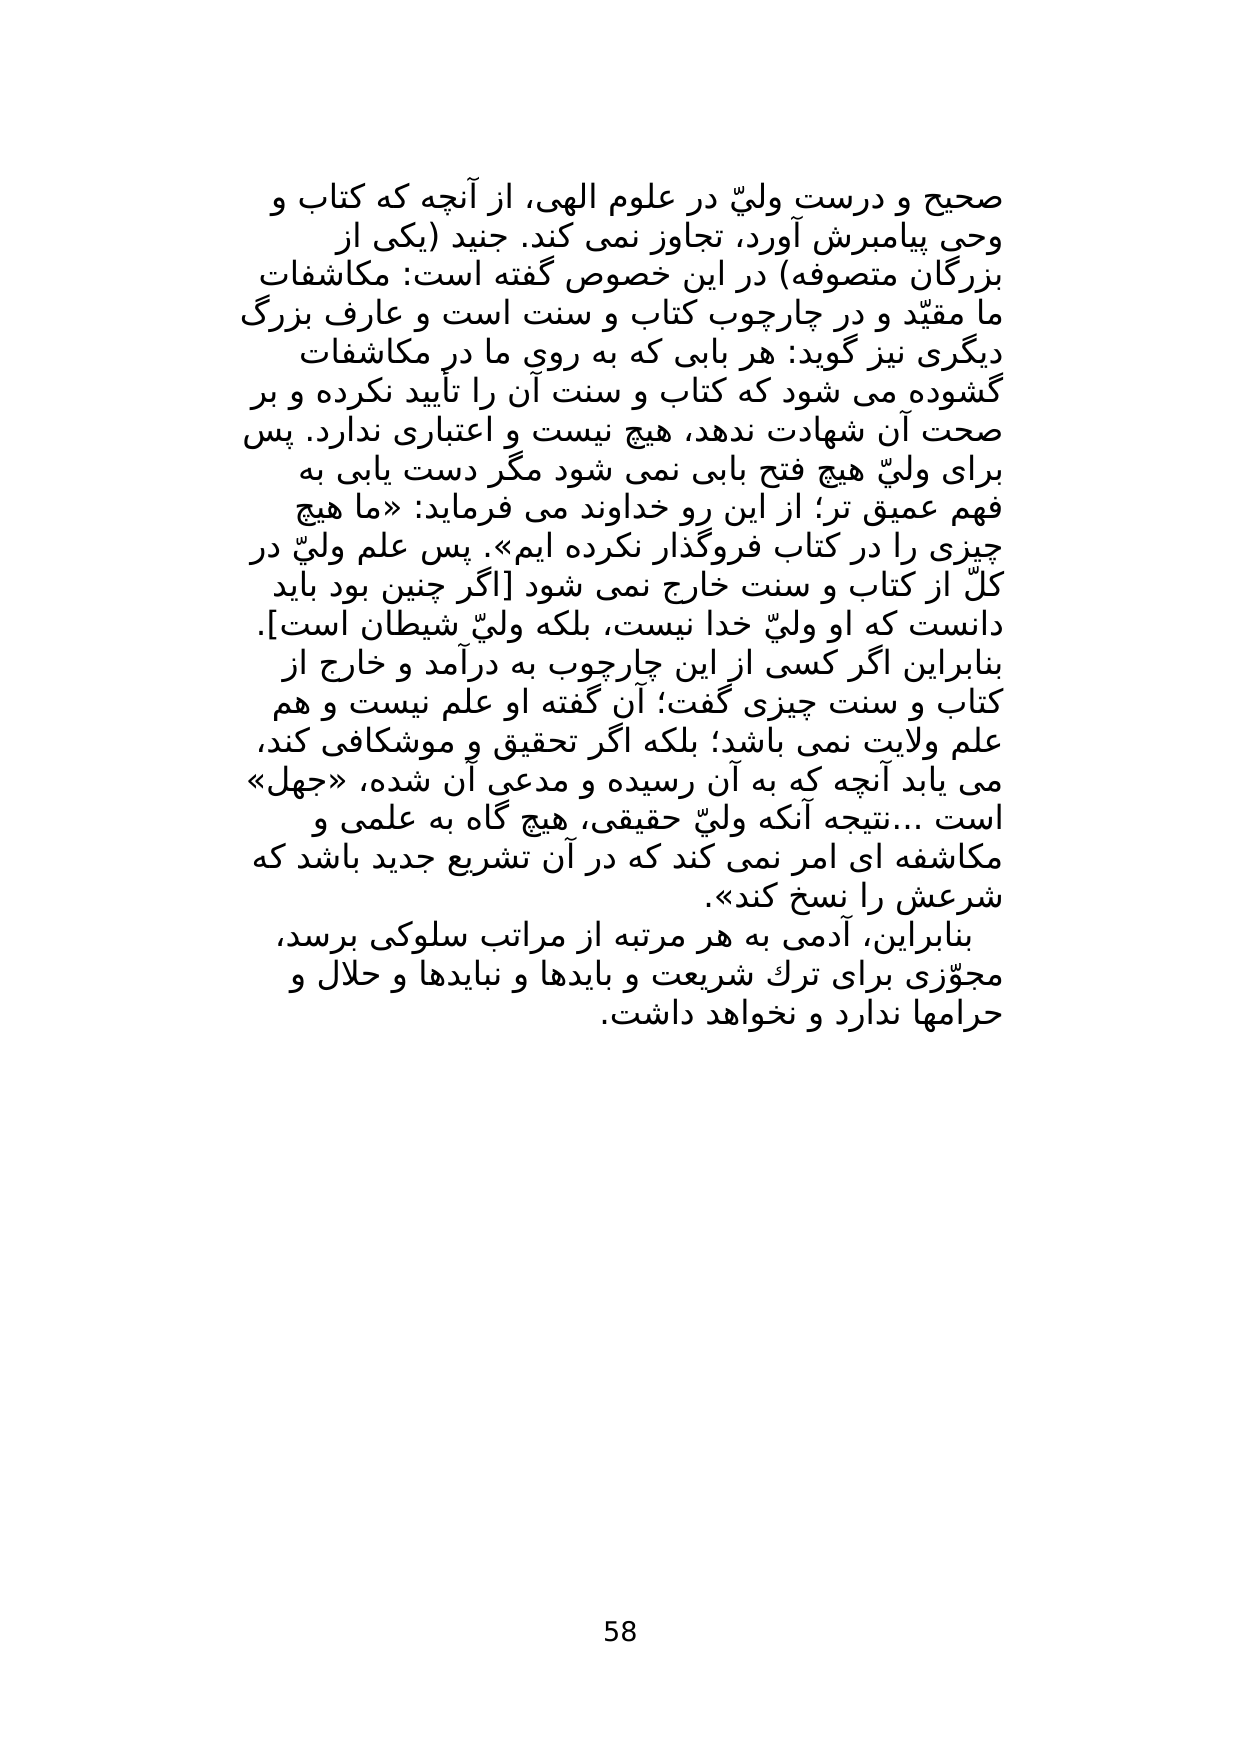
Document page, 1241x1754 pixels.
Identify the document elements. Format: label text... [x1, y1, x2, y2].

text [236, 177, 1004, 915]
text بنابراين، آدمى به هر مرتبه از مراتب سلوكى برسد، مجوّزى براى ترك شريعت و بايدها و نبايدها و حلال و حرامها ندارد و نخواهد داشت. [236, 915, 1004, 1032]
